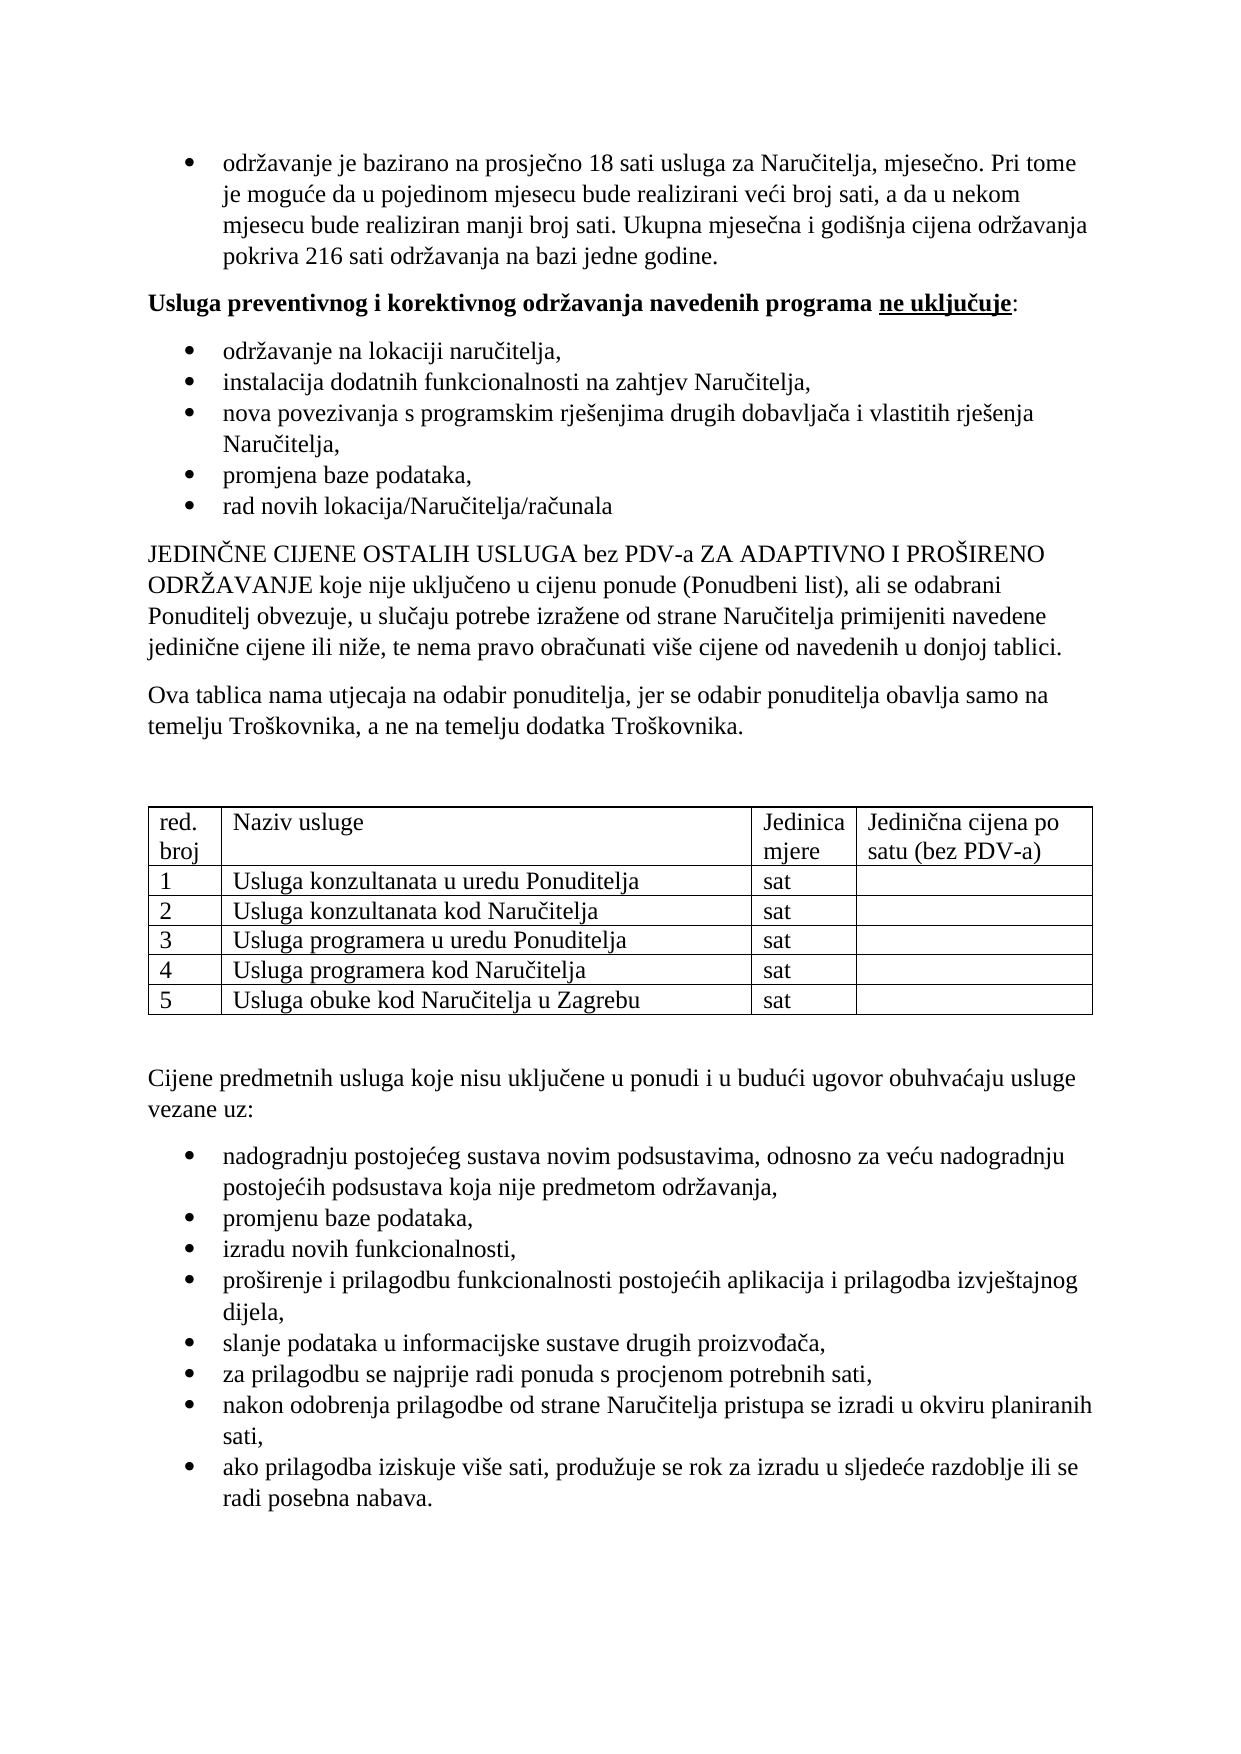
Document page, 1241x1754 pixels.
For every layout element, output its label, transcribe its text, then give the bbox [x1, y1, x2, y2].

table_cell Usluga programera u uredu Ponuditelja [222, 926, 751, 954]
table_cell sat [752, 926, 856, 954]
table_header red. broj [149, 808, 221, 865]
table_cell [857, 896, 1092, 924]
list proširenje i prilagodbu funkcionalnosti postojećih aplikacija i prilagodba izvještajnog dijela, [185, 1266, 1093, 1325]
table_cell Usluga obuke kod Naručitelja u Zagrebu [222, 985, 751, 1014]
table_cell [857, 926, 1092, 954]
list nadogradnju postojećeg sustava novim podsustavima, odnosno za veću nadogradnju postojećih podsustava koja nije predmetom održavanja, [185, 1141, 1093, 1201]
table_cell Usluga konzultanata kod Naručitelja [222, 896, 751, 924]
table_cell Usluga programera kod Naručitelja [222, 955, 751, 984]
table_cell sat [752, 896, 856, 924]
table_cell [857, 955, 1092, 984]
list održavanje na lokaciji naručitelja, [185, 336, 1093, 365]
list promjena baze podataka, [185, 460, 1093, 489]
list ako prilagodba iziskuje više sati, produžuje se rok za izradu u sljedeće razdoblje ili se radi posebna nabava. [185, 1452, 1093, 1512]
table_cell sat [752, 866, 856, 895]
table_header Jedinična cijena po satu (bez PDV-a) [857, 808, 1092, 865]
table_cell Usluga konzultanata u uredu Ponuditelja [222, 866, 751, 895]
text Cijene predmetnih usluga koje nisu uključene u ponudi i u budući ugovor obuhvaćaju usluge vezane uz: [148, 1063, 1093, 1122]
text Usluga preventivnog i korektivnog održavanja navedenih programa ne uključuje: [148, 288, 1093, 317]
table_cell 5 [149, 985, 221, 1014]
table_cell 4 [149, 955, 221, 984]
table_cell sat [752, 955, 856, 984]
list slanje podataka u informacijske sustave drugih proizvođača, [185, 1328, 1093, 1356]
table_cell [857, 866, 1092, 895]
text JEDINČNE CIJENE OSTALIH USLUGA bez PDV-a ZA ADAPTIVNO I PROŠIRENO ODRŽAVANJE koje nije uključeno u cijenu ponude (Ponudbeni list), ali se odabrani Ponuditelj obvezuje, u slučaju potrebe izražene od strane Naručitelja primijeniti navedene jedinične cijene ili niže, te nema pravo obračunati više cijene od navedenih u donjoj tablici. [148, 539, 1093, 661]
list instalacija dodatnih funkcionalnosti na zahtjev Naručitelja, [185, 367, 1093, 396]
list nakon odobrenja prilagodbe od strane Naručitelja pristupa se izradi u okviru planiranih sati, [185, 1390, 1093, 1449]
list za prilagodbu se najprije radi ponuda s procjenom potrebnih sati, [185, 1359, 1093, 1387]
list nova povezivanja s programskim rješenjima drugih dobavljača i vlastitih rješenja Naručitelja, [185, 398, 1093, 458]
text Ova tablica nama utjecaja na odabir ponuditelja, jer se odabir ponuditelja obavlja samo na temelju Troškovnika, a ne na temelju dodatka Troškovnika. [148, 680, 1093, 740]
list izradu novih funkcionalnosti, [185, 1234, 1093, 1263]
list promjenu baze podataka, [185, 1203, 1093, 1232]
table_header Jedinica mjere [752, 808, 856, 865]
table_cell 1 [149, 866, 221, 895]
table_header Naziv usluge [222, 808, 751, 865]
table_cell 2 [149, 896, 221, 924]
list održavanje je bazirano na prosječno 18 sati usluga za Naručitelja, mjesečno. Pri tome je moguće da u pojedinom mjesecu bude realizirani veći broj sati, a da u nekom mjesecu bude realiziran manji broj sati. Ukupna mjesečna i godišnja cijena održavanja pokriva 216 sati održavanja na bazi jedne godine. [185, 148, 1093, 269]
list rad novih lokacija/Naručitelja/računala [185, 491, 1093, 520]
table_cell sat [752, 985, 856, 1014]
table_cell 3 [149, 926, 221, 954]
table_cell [857, 985, 1092, 1014]
